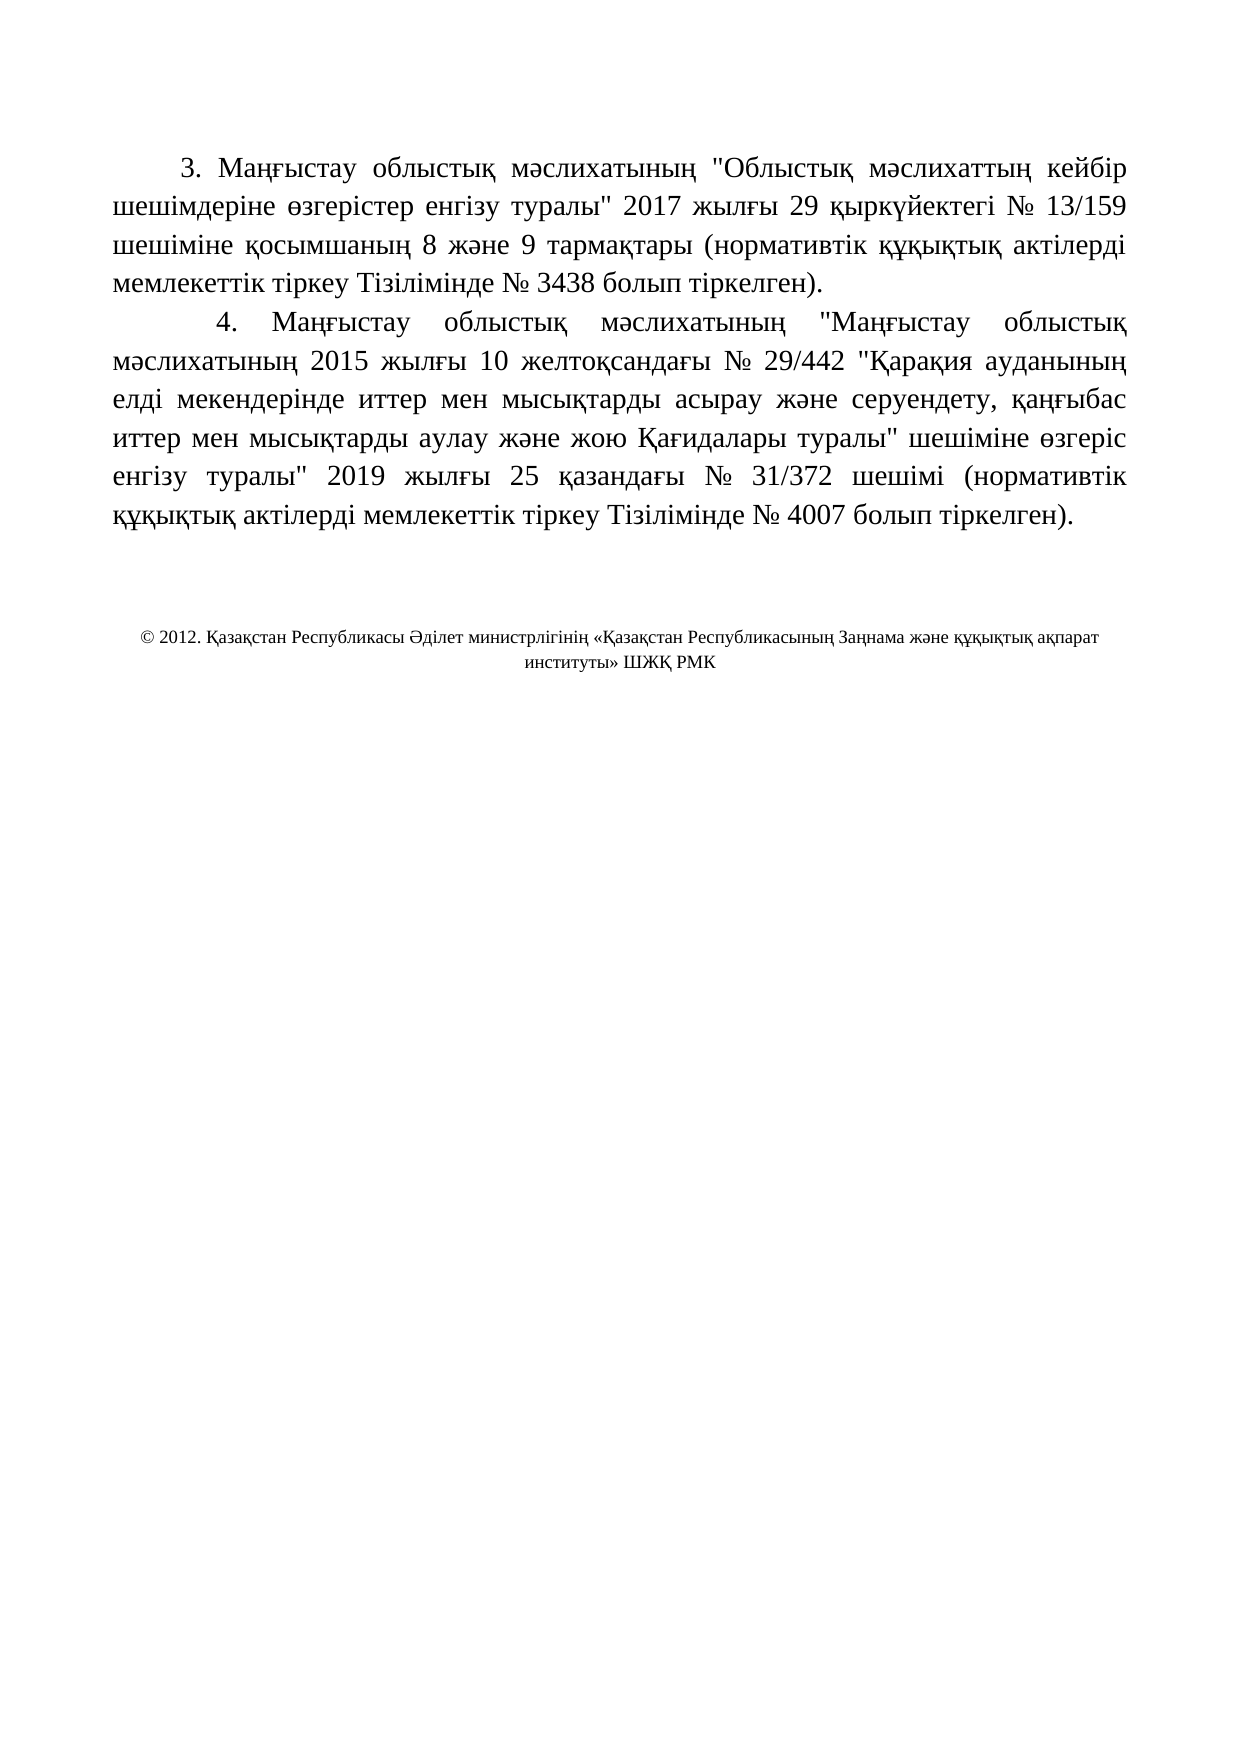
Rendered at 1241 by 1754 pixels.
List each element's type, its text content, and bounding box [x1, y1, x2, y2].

text 4. Маңғыстау облыстық мәслихатының "Маңғыстау облыстық мәслихатының 2015 жылғы 10 желтоқсандағы № 29/442 "Қарақия ауданының елді мекендерінде иттер мен мысықтарды асырау және серуендету, қаңғыбас иттер мен мысықтарды аулау және жою Қағидалары туралы" шешіміне өзгеріс енгізу туралы" 2019 жылғы 25 қазандағы № 31/372 шешімі (нормативтік құқықтық актілерді мемлекеттік тіркеу Тізілімінде № 4007 болып тіркелген). [112, 304, 1128, 530]
text © 2012. Қазақстан Республикасы Әділет министрлігінің «Қазақстан Республикасының Заңнама және құқықтық ақпарат институты» ШЖҚ РМК [112, 626, 1128, 672]
text 3. Маңғыстау облыстық мәслихатының "Облыстық мәслихаттың кейбір шешімдеріне өзгерістер енгізу туралы" 2017 жылғы 29 қыркүйектегі № 13/159 шешіміне қосымшаның 8 және 9 тармақтары (нормативтік құқықтық актілерді мемлекеттік тіркеу Тізілімінде № 3438 болып тіркелген). [112, 150, 1128, 299]
